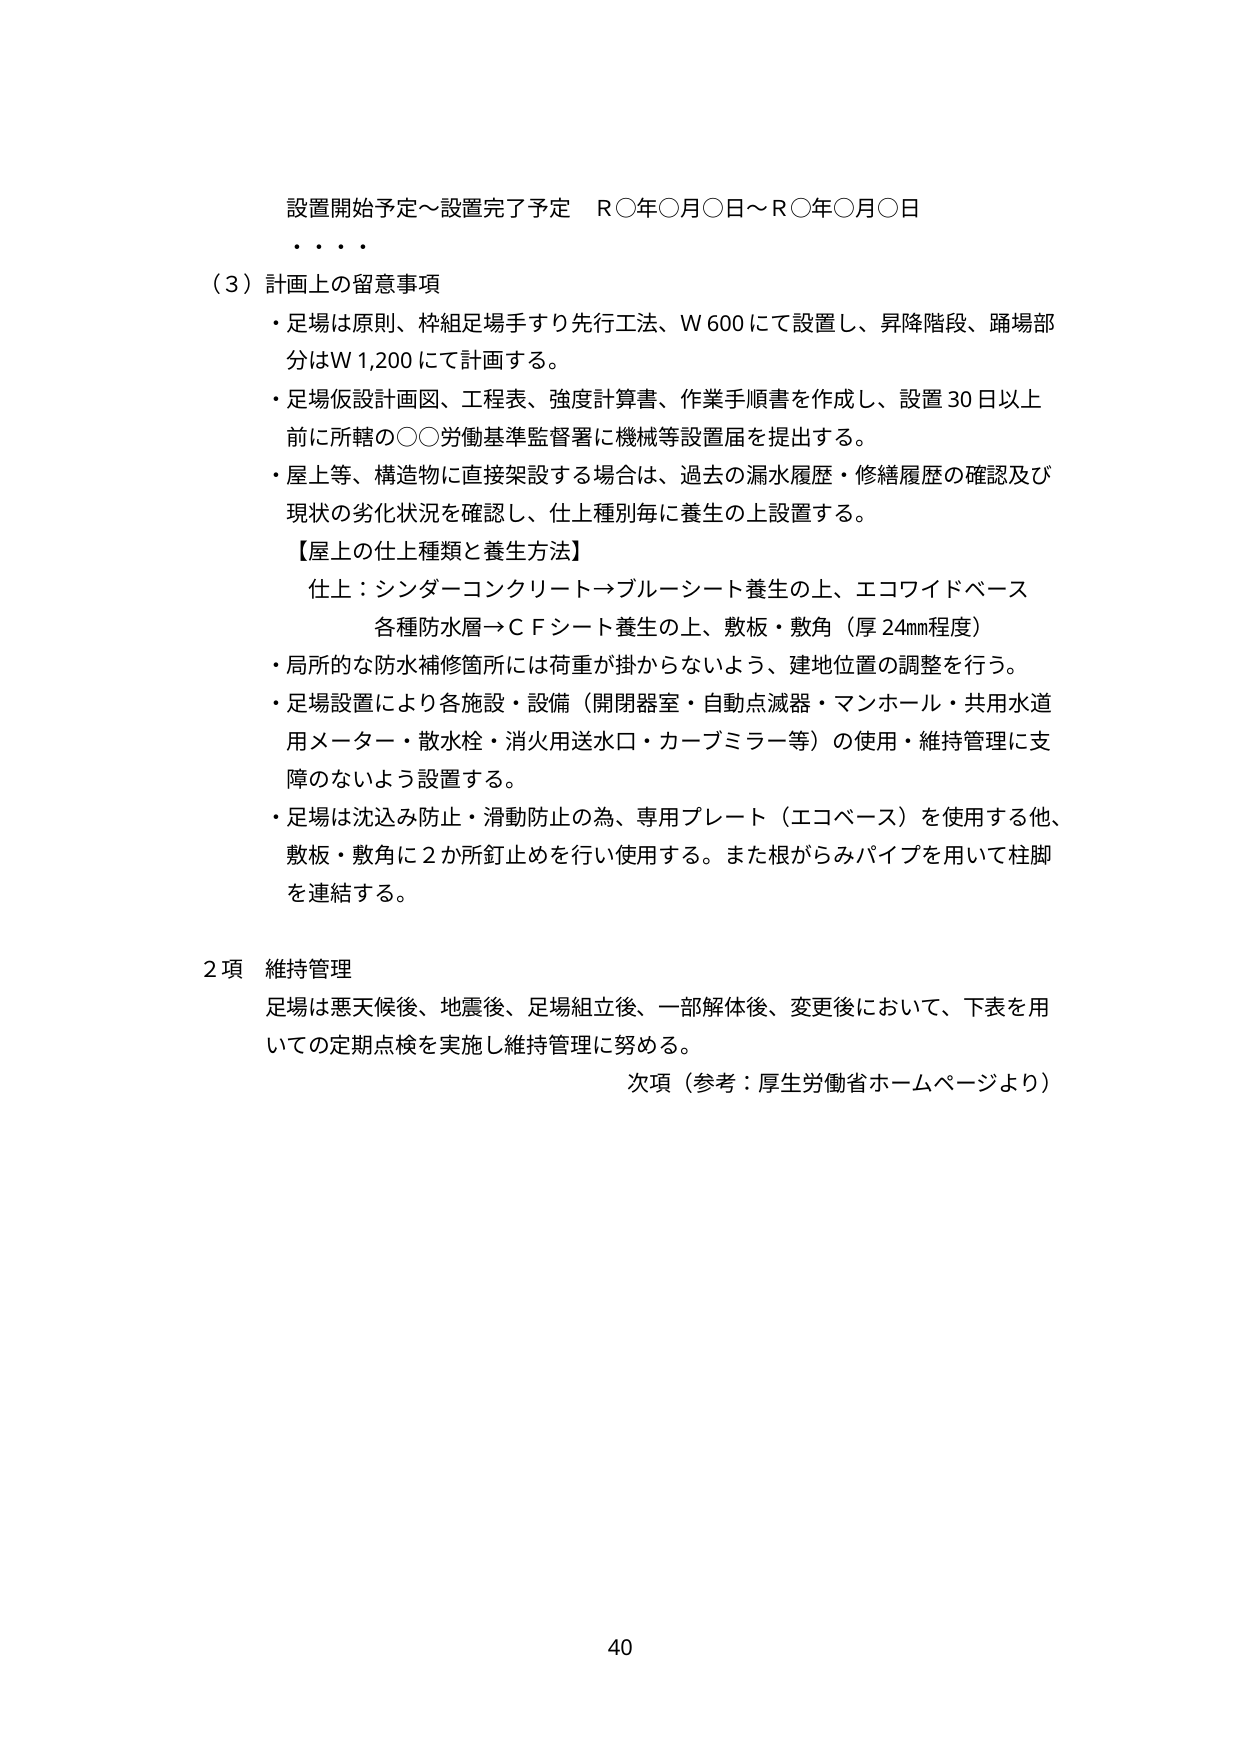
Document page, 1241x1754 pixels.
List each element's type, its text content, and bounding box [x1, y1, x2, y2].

text 【屋上の仕上種類と養生方法】 [177, 531, 1063, 568]
text ・足場は原則、枠組足場手すり先行工法、Ｗ600にて設置し、昇降階段、踊場部分はＷ1,200にて計画する。 [177, 302, 1063, 378]
text ・・・・ [177, 226, 1063, 264]
text ２項 維持管理 [177, 949, 1063, 987]
text 用メーター・散水栓・消火用送水口・カーブミラー等）の使用・維持管理に支 [177, 721, 1063, 759]
text 設置開始予定～設置完了予定 Ｒ○年○月○日～Ｒ○年○月○日 [177, 188, 1063, 226]
text 足場は悪天候後、地震後、足場組立後、一部解体後、変更後において、下表を用いての定期点検を実施し維持管理に努める。 [265, 987, 1063, 1063]
text 現状の劣化状況を確認し、仕上種別毎に養生の上設置する。 [177, 492, 1063, 531]
text ・屋上等、構造物に直接架設する場合は、過去の漏水履歴・修繕履歴の確認及び [177, 454, 1063, 492]
text ・局所的な防水補修箇所には荷重が掛からないよう、建地位置の調整を行う。 [265, 644, 1063, 683]
text 各種防水層→ＣＦシート養生の上、敷板・敷角（厚24㎜程度） [177, 607, 1063, 644]
text 前に所轄の○○労働基準監督署に機械等設置届を提出する。 [177, 416, 1063, 454]
text ・足場は沈込み防止・滑動防止の為、専用プレート（エコベース）を使用する他、敷板・敷角に２か所釘止めを行い使用する。また根がらみパイプを用いて柱脚を連結する。 [265, 797, 1063, 911]
text 障のないよう設置する。 [177, 759, 1063, 797]
text ・足場設置により各施設・設備（開閉器室・自動点滅器・マンホール・共用水道 [199, 683, 1063, 721]
text 次項（参考：厚生労働省ホームページより） [177, 1063, 1063, 1101]
text （３）計画上の留意事項 [177, 264, 1063, 302]
text ・足場仮設計画図、工程表、強度計算書、作業手順書を作成し、設置30日以上 [177, 378, 1063, 416]
text 仕上：シンダーコンクリート→ブルーシート養生の上、エコワイドベース [177, 568, 1063, 607]
